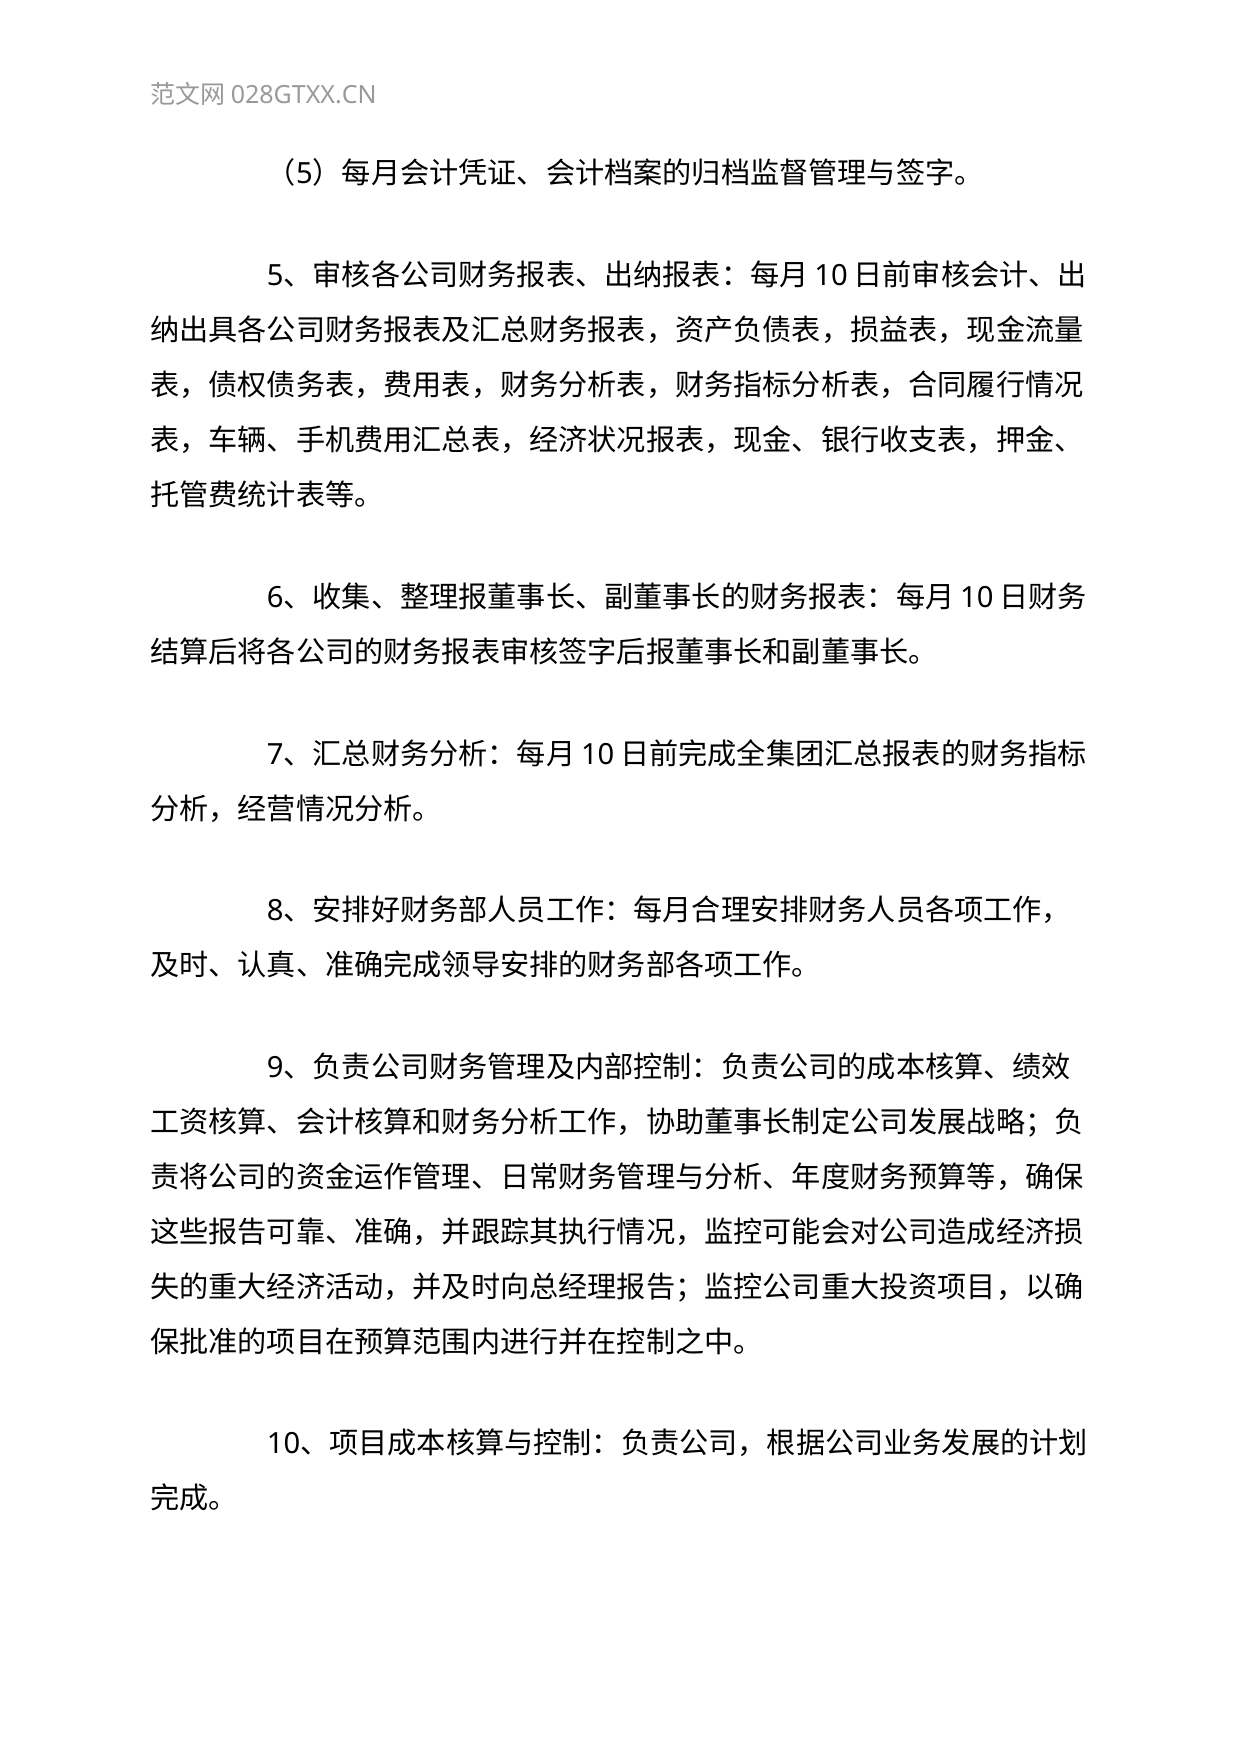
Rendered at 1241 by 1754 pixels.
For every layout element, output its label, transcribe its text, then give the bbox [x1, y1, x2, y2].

text 9、负责公司财务管理及内部控制：负责公司的成本核算、绩效工资核算、会计核算和财务分析工作，协助董事长制定公司发展战略；负责将公司的资金运作管理、日常财务管理与分析、年度财务预算等，确保这些报告可靠、准确，并跟踪其执行情况，监控可能会对公司造成经济损失的重大经济活动，并及时向总经理报告；监控公司重大投资项目，以确保批准的项目在预算范围内进行并在控制之中。 [150, 1044, 1090, 1361]
text 6、收集、整理报董事长、副董事长的财务报表：每月10日财务结算后将各公司的财务报表审核签字后报董事长和副董事长。 [150, 573, 1090, 671]
text 5、审核各公司财务报表、出纳报表：每月10日前审核会计、出纳出具各公司财务报表及汇总财务报表，资产负债表，损益表，现金流量表，债权债务表，费用表，财务分析表，财务指标分析表，合同履行情况表，车辆、手机费用汇总表，经济状况报表，现金、银行收支表，押金、托管费统计表等。 [150, 252, 1090, 514]
text 8、安排好财务部人员工作：每月合理安排财务人员各项工作，及时、认真、准确完成领导安排的财务部各项工作。 [150, 887, 1090, 984]
text （5）每月会计凭证、会计档案的归档监督管理与签字。 [150, 150, 1090, 192]
text 10、项目成本核算与控制：负责公司，根据公司业务发展的计划完成。 [150, 1420, 1090, 1517]
text 7、汇总财务分析：每月10日前完成全集团汇总报表的财务指标分析，经营情况分析。 [150, 730, 1090, 827]
